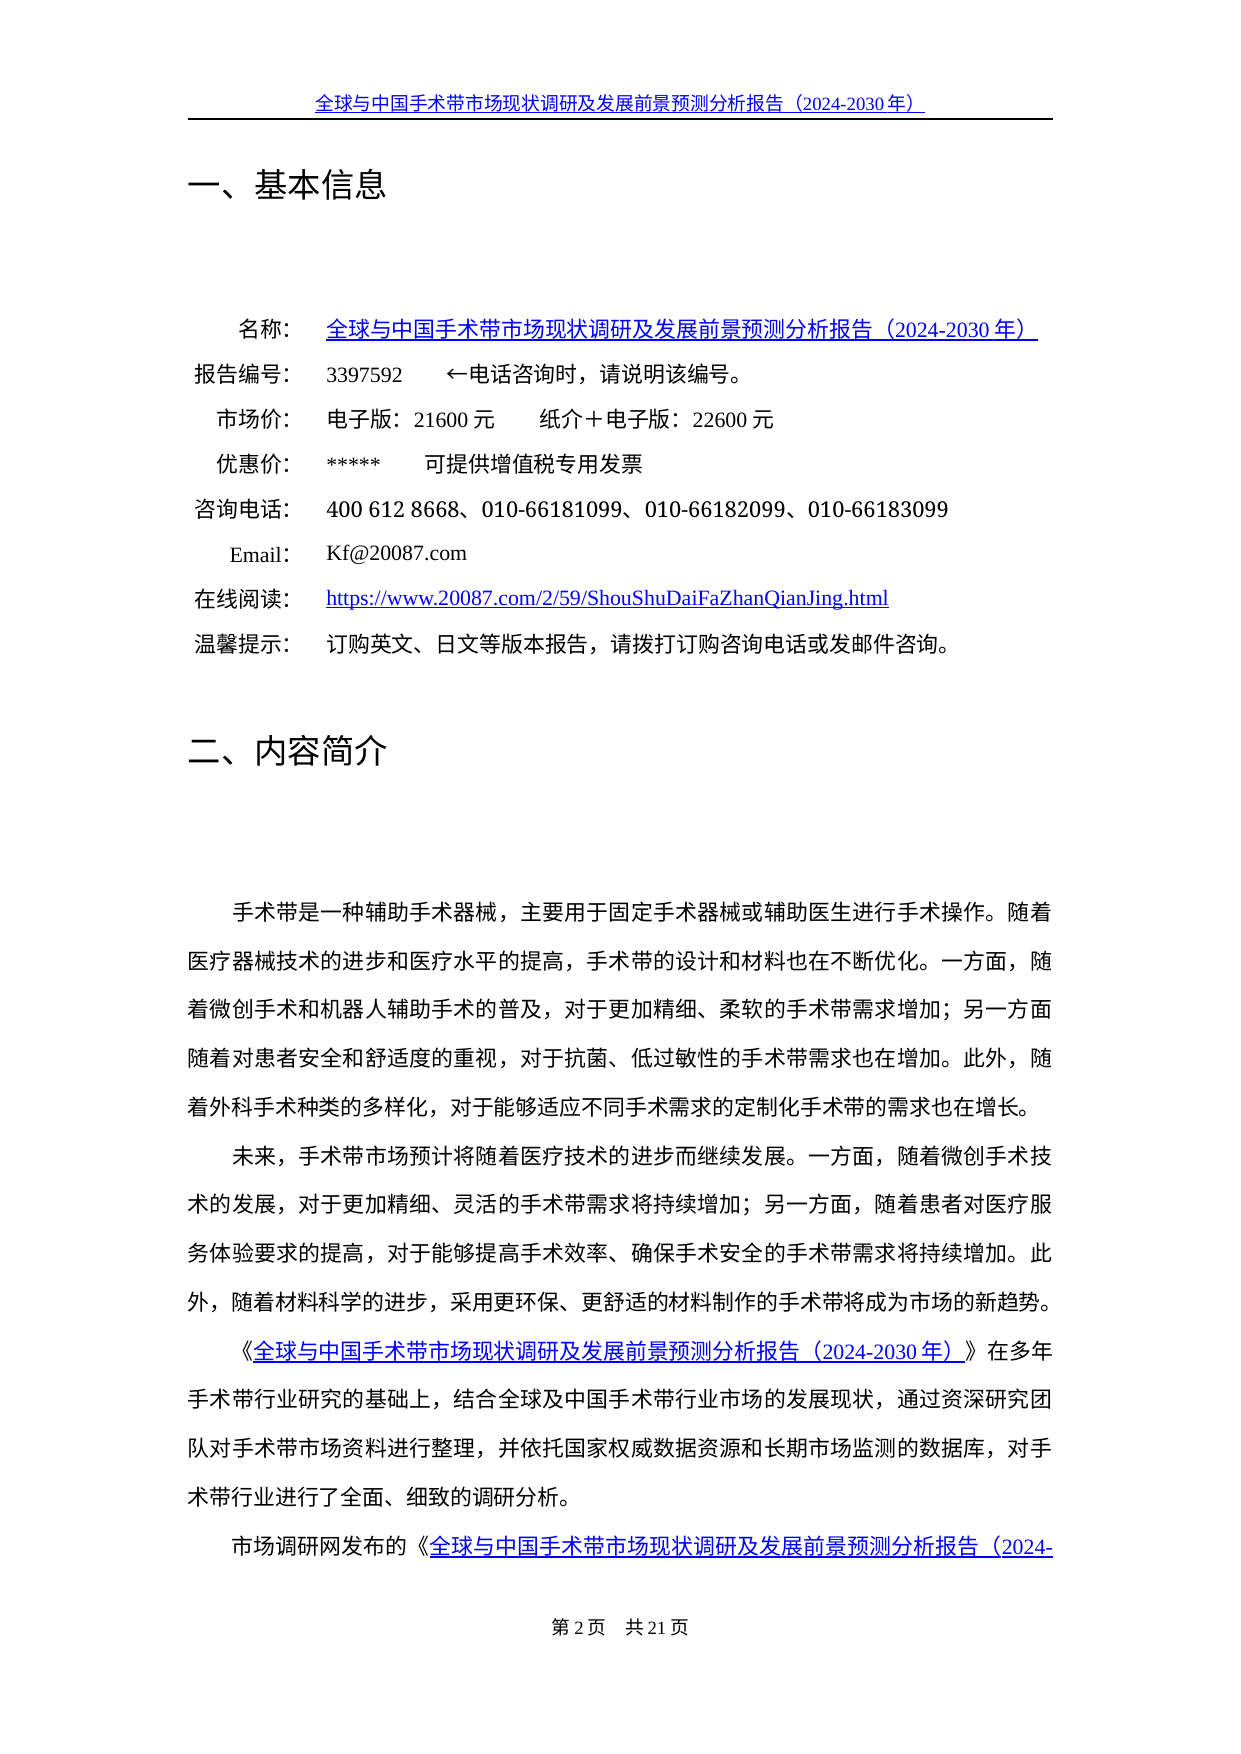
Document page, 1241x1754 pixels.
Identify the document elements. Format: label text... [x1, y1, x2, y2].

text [187, 894, 1053, 1561]
title 二、内容简介 [187, 717, 1053, 782]
table_cell [315, 582, 1073, 627]
table_cell 在线阅读： [167, 582, 315, 627]
table_cell 市场价： [167, 402, 315, 447]
title 一、基本信息 [187, 150, 1053, 215]
table_cell 订购英文、日文等版本报告，请拨打订购咨询电话或发邮件咨询。 [315, 627, 1073, 672]
table_header 全球与中国手术带市场现状调研及发展前景预测分析报告（2024-2030年） [315, 312, 1073, 357]
table_cell 优惠价： [167, 447, 315, 492]
table_cell Email： [167, 537, 315, 582]
table_cell 400 612 8668、010-66181099、010-66182099、010-66183099 [315, 492, 1073, 537]
table_cell 电子版：21600 元 纸介＋电子版：22600 元 [315, 402, 1073, 447]
table_cell 报告编号： [167, 357, 315, 402]
table_cell 3397592 ←电话咨询时，请说明该编号。 [315, 357, 1073, 402]
table_cell 温馨提示： [167, 627, 315, 672]
table_cell ***** 可提供增值税专用发票 [315, 447, 1073, 492]
table_cell 咨询电话： [167, 492, 315, 537]
table_cell Kf@20087.com [315, 537, 1073, 582]
table_header 名称： [167, 312, 315, 357]
